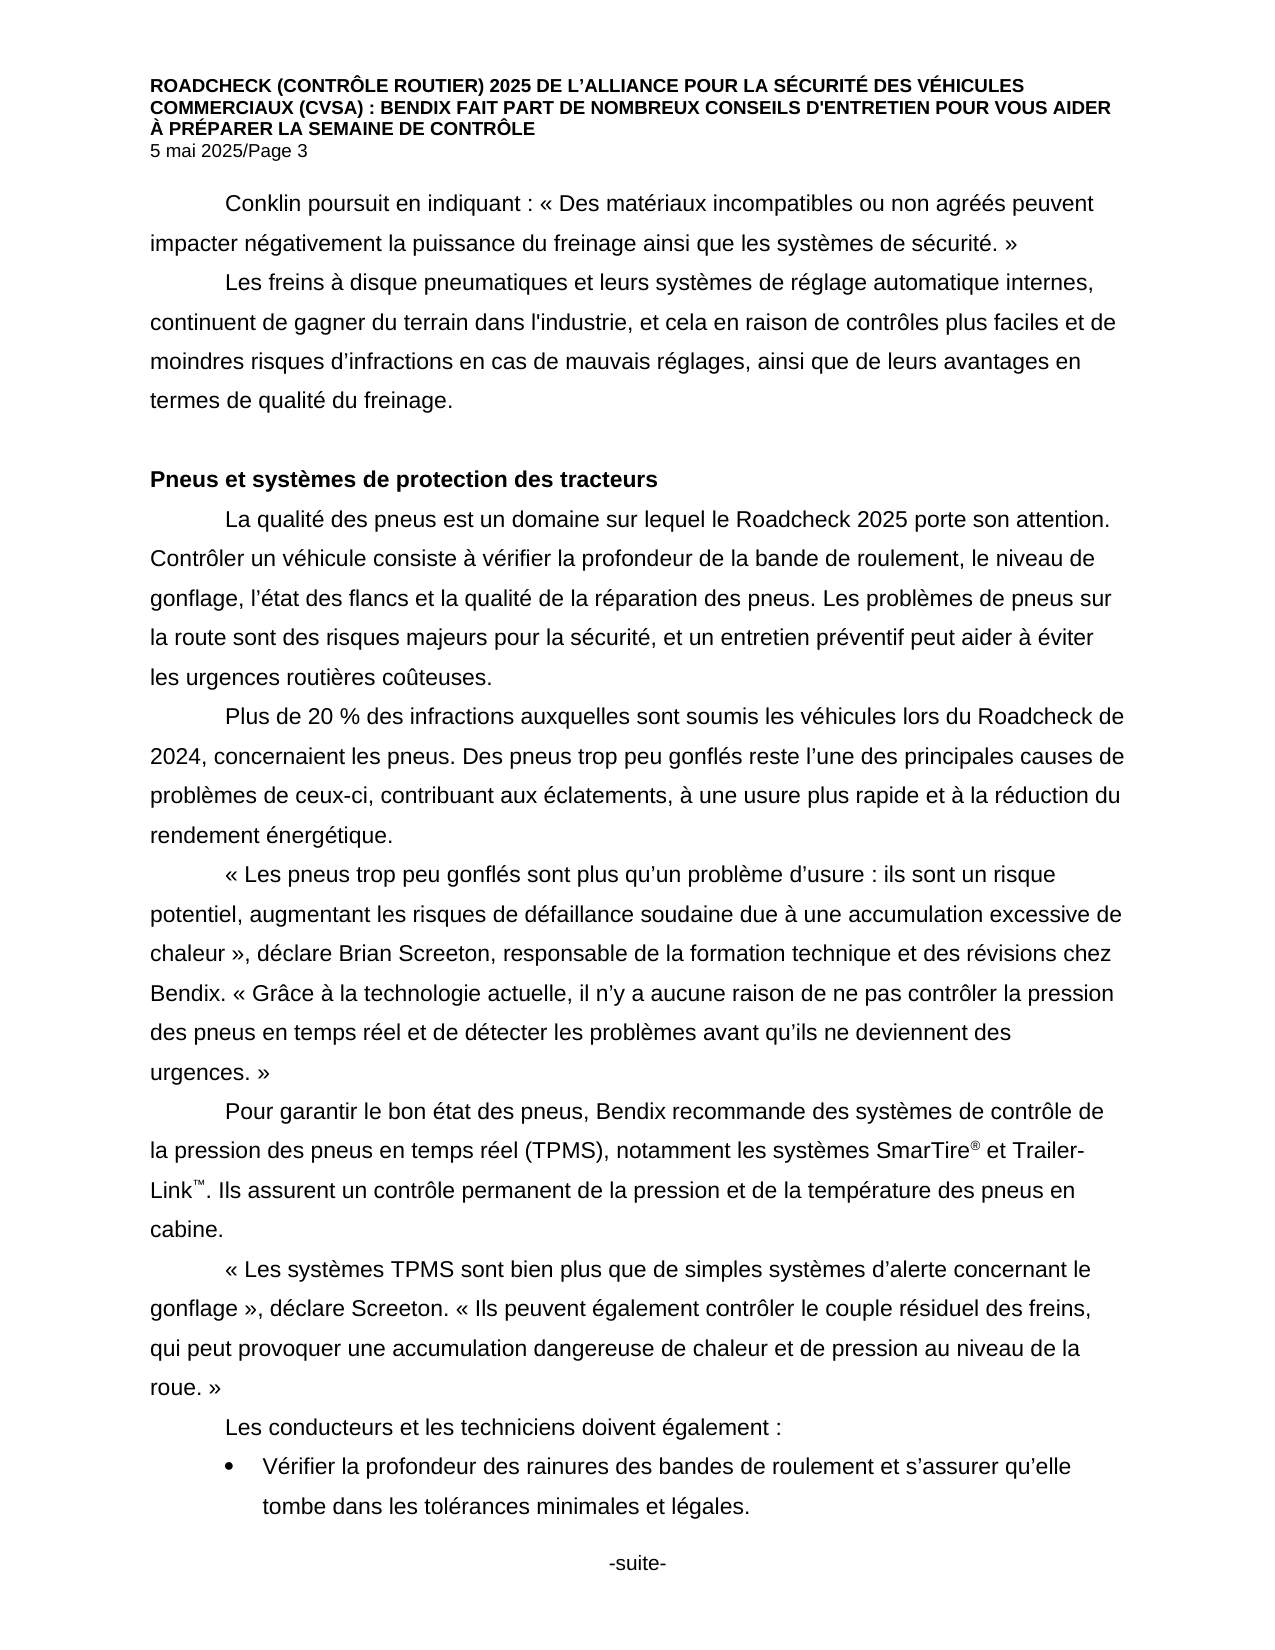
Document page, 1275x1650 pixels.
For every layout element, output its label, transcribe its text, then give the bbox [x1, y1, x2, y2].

text Pour garantir le bon état des pneus, Bendix recommande des systèmes de contrôle de la pression des pneus en temps réel (TPMS), notamment les systèmes SmarTire® et Trailer-Link™. Ils assurent un contrôle permanent de la pression et de la température des pneus en cabine. [150, 1098, 1125, 1243]
text Pneus et systèmes de protection des tracteurs [150, 466, 1125, 493]
text Les conducteurs et les techniciens doivent également : [150, 1414, 1125, 1440]
text « Les systèmes TPMS sont bien plus que de simples systèmes d’alerte concernant le gonflage », déclare Screeton. « Ils peuvent également contrôler le couple résiduel des freins, qui peut provoquer une accumulation dangereuse de chaleur et de pression au niveau de la roue. » [150, 1256, 1125, 1401]
text Conklin poursuit en indiquant : « Des matériaux incompatibles ou non agréés peuvent impacter négativement la puissance du freinage ainsi que les systèmes de sécurité. » [150, 190, 1125, 256]
text Plus de 20 % des infractions auxquelles sont soumis les véhicules lors du Roadcheck de 2024, concernaient les pneus. Des pneus trop peu gonflés reste l’une des principales causes de problèmes de ceux-ci, contribuant aux éclatements, à une usure plus rapide et à la réduction du rendement énergétique. [150, 703, 1125, 848]
text « Les pneus trop peu gonflés sont plus qu’un problème d’usure : ils sont un risque potentiel, augmentant les risques de défaillance soudaine due à une accumulation excessive de chaleur », déclare Brian Screeton, responsable de la formation technique et des révisions chez Bendix. « Grâce à la technologie actuelle, il n’y a aucune raison de ne pas contrôler la pression des pneus en temps réel et de détecter les problèmes avant qu’ils ne deviennent des urgences. » [150, 861, 1125, 1085]
text La qualité des pneus est un domaine sur lequel le Roadcheck 2025 porte son attention. Contrôler un véhicule consiste à vérifier la profondeur de la bande de roulement, le niveau de gonflage, l’état des flancs et la qualité de la réparation des pneus. Les problèmes de pneus sur la route sont des risques majeurs pour la sécurité, et un entretien préventif peut aider à éviter les urgences routières coûteuses. [150, 506, 1125, 690]
list Vérifier la profondeur des rainures des bandes de roulement et s’assurer qu’elle tombe dans les tolérances minimales et légales. [225, 1453, 1125, 1519]
text Les freins à disque pneumatiques et leurs systèmes de réglage automatique internes, continuent de gagner du terrain dans l'industrie, et cela en raison de contrôles plus faciles et de moindres risques d’infractions en cas de mauvais réglages, ainsi que de leurs avantages en termes de qualité du freinage. [150, 269, 1125, 414]
